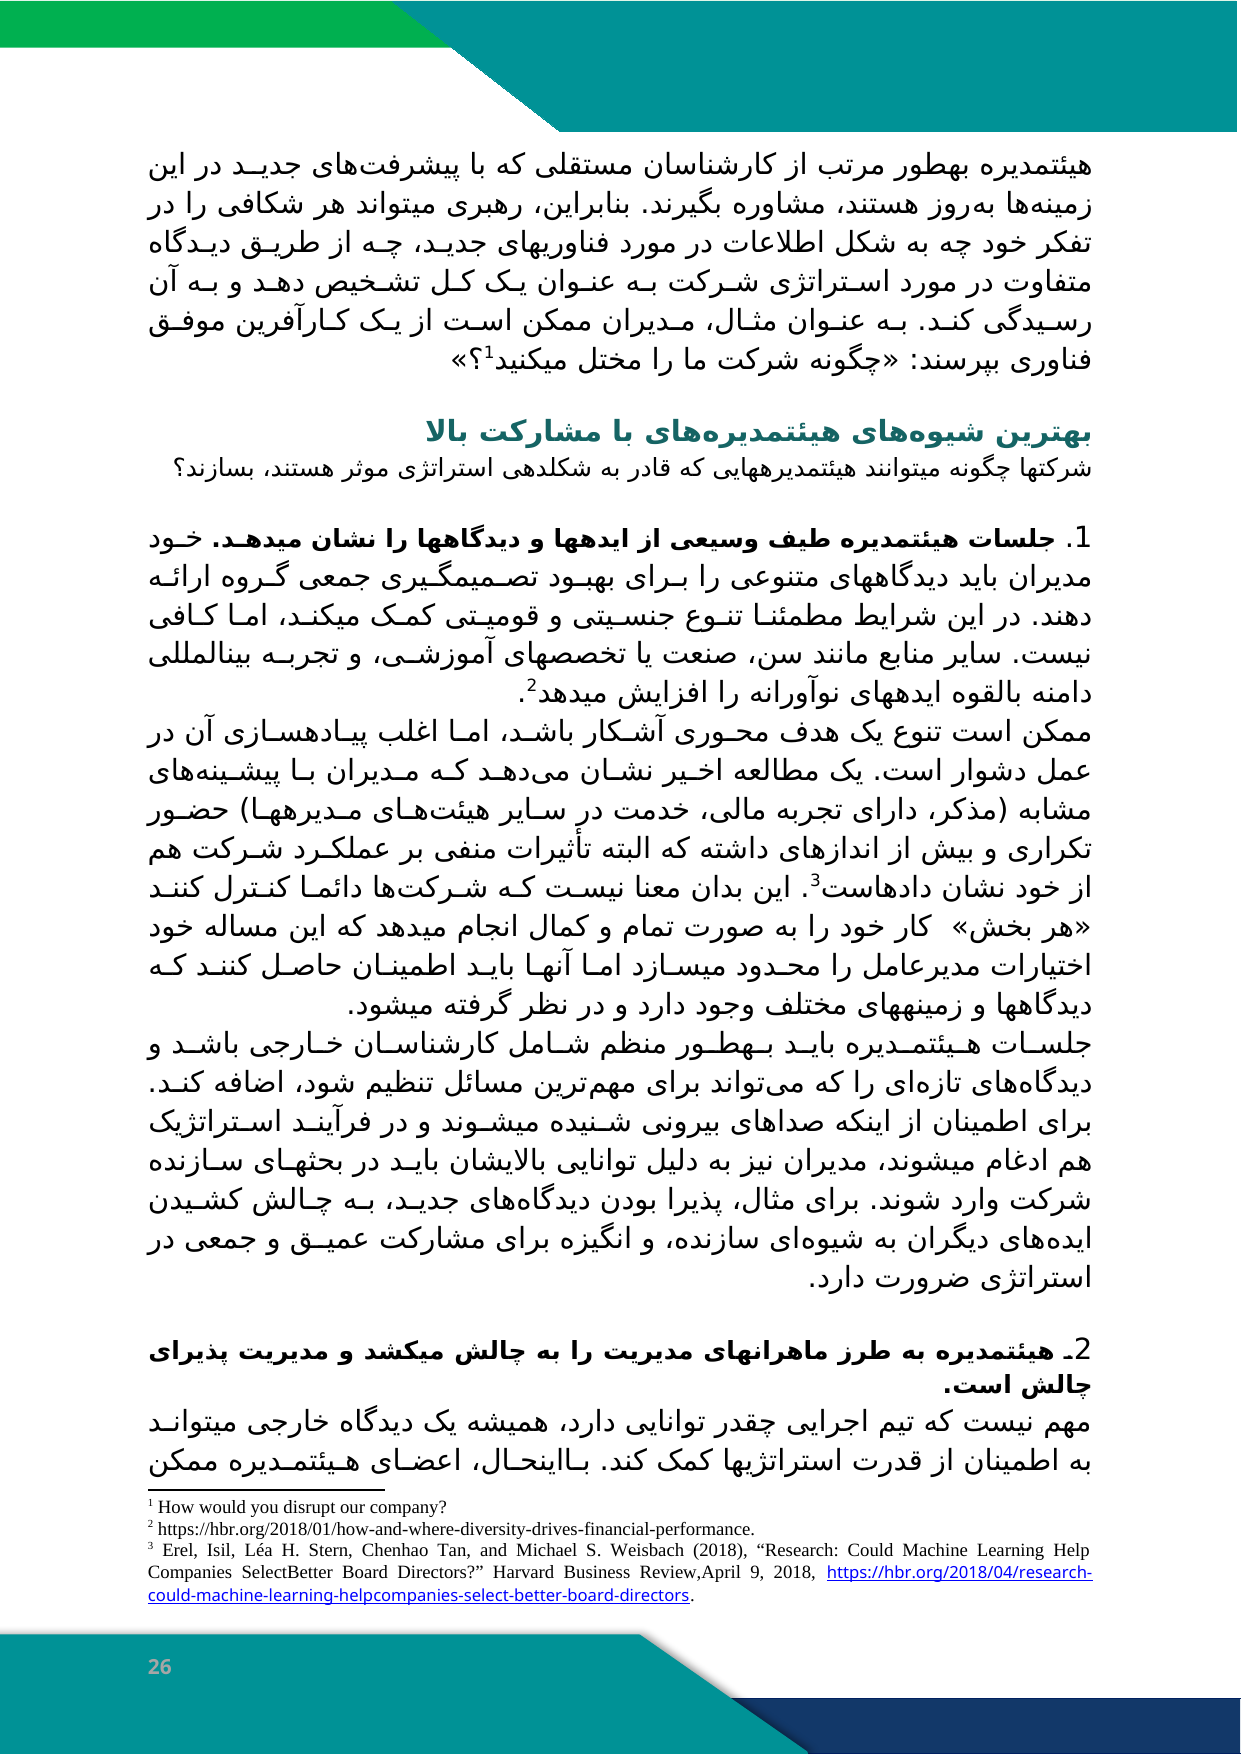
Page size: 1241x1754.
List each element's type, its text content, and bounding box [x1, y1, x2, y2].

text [148, 1404, 1092, 1477]
text 1. جلسات هیئتمدیره طیف وسیعی از ایدهها و دیدگاهها را نشان میدهد. خود مدیران باید دیدگاههای متنوعی را برای بهبود تصمیمگیری جمعی گروه ارائه دهند. در این شرایط مطمئنا تنوع جنسیتی و قومیتی کمک میکند، اما کافی نیست. سایر منابع مانند سن، صنعت یا تخصصهای آموزشی، و تجربه بینالمللی دامنه بالقوه ایدههای نوآورانه را افزایش میدهد. [148, 520, 1092, 710]
text شرکتها چگونه میتوانند هیئتمدیرههایی که قادر به شکلدهی استراتژی موثر هستند، بسازند؟ [148, 453, 1092, 483]
text بهترین شیوه‌های هیئتمدیره‌های با مشارکت بالا [148, 414, 1092, 448]
text جلسات هیئتمدیره باید بهطور منظم شامل کارشناسان خارجی باشد و دیدگاه‌های تازه‌ای را که می‌تواند برای مهم‌ترین مسائل تنظیم شود، اضافه کند. برای اطمینان از اینکه صداهای بیرونی شنیده میشوند و در فرآیند استراتژیک هم ادغام میشوند، مدیران نیز به دلیل توانایی بالایشان باید در بحثهای سازنده شرکت وارد شوند. برای مثال، پذیرا بودن دیدگاه‌های جدید، به چالش کشیدن ایده‌های دیگران به شیوه‌ای سازنده، و انگیزه برای مشارکت عمیق و جمعی در استراتژی ضرورت دارد. [148, 1026, 1092, 1294]
text 2. هیئتمدیره به طرز ماهرانهای مدیریت را به چالش میکشد و مدیریت پذیرای چالش است. [148, 1332, 1092, 1400]
text ممکن است تنوع یک هدف محوری آشکار باشد، اما اغلب پیادهسازی آن در عمل دشوار است. یک مطالعه اخیر نشان می‌دهد که مدیران با پیشینه‌های مشابه (مذکر، دارای تجربه مالی، خدمت در سایر هیئت‌های مدیرهها) حضور تکراری و بیش از اندازهای داشته که البته تأثیرات منفی بر عملکرد شرکت هم از خود نشان دادهاست. این بدان معنا نیست که شرکت‌ها دائما کنترل کنند «هر بخش» کار خود را به صورت تمام و کمال انجام میدهد که این مساله خود اختیارات مدیرعامل را محدود میسازد اما آنها باید اطمینان حاصل کنند که دیدگاهها و زمینههای مختلف وجود دارد و در نظر گرفته میشود. [148, 715, 1092, 1021]
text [148, 148, 1092, 376]
